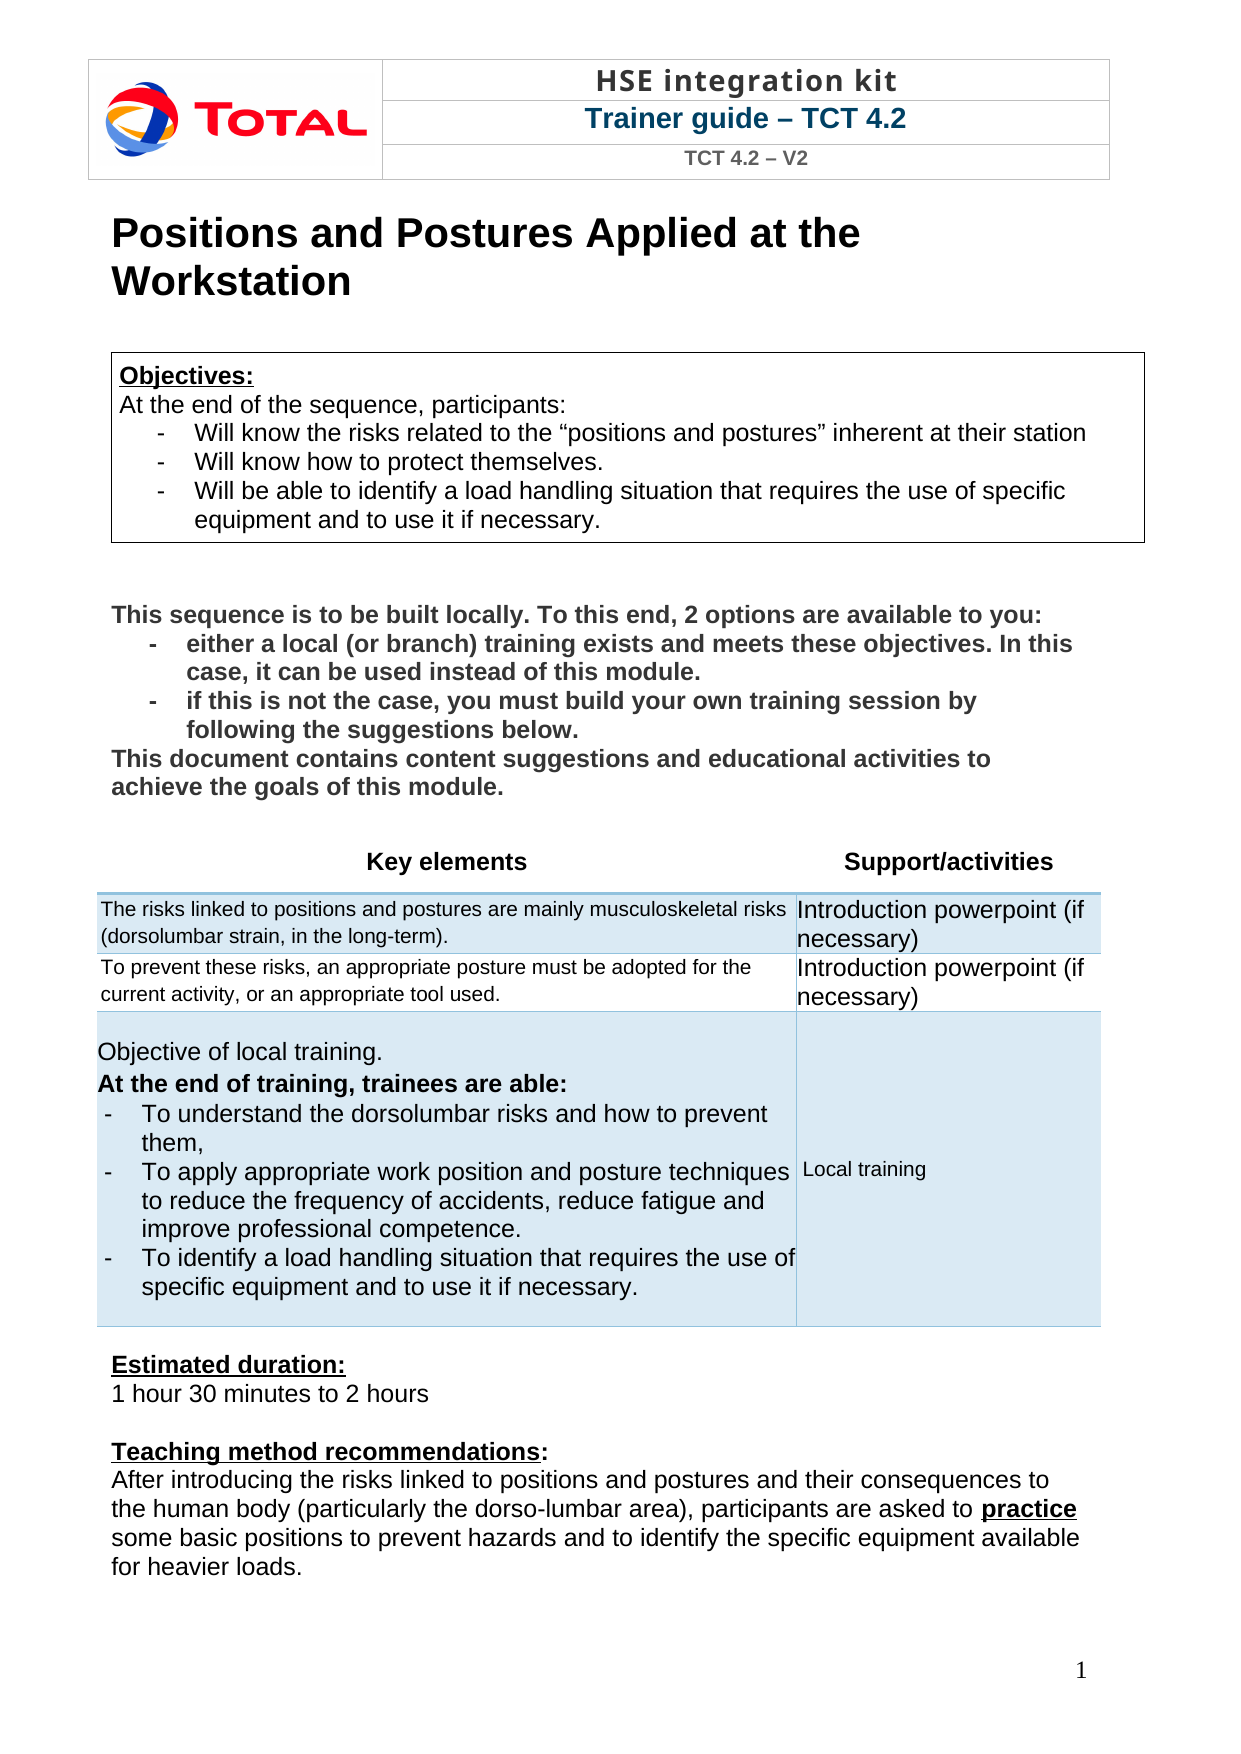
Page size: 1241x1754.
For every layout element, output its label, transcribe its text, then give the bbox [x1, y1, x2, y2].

table_cell The risks linked to positions and postures are mainly musculoskeletal risks (dorsolumbar strain, in the long-term). [97, 895, 796, 953]
table_cell Introduction powerpoint (if necessary) [797, 954, 1101, 1011]
picture [96, 73, 375, 166]
table_cell To prevent these risks, an appropriate posture must be adopted for the current activity, or an appropriate tool used. [97, 954, 796, 1011]
text This document contains content suggestions and educational activities to achieve the goals of this module. [111, 743, 1087, 801]
text After introducing the risks linked to positions and postures and their consequences to the human body (particularly the dorso-lumbar area), participants are asked to practice some basic positions to prevent hazards and to identify the specific equipment available for heavier loads. [111, 1465, 1087, 1580]
text Estimated duration: [111, 1350, 1087, 1379]
text Teaching method recommendations: [111, 1437, 1087, 1465]
table_cell Introduction powerpoint (if necessary) [797, 895, 1101, 953]
text Positions and Postures Applied at the Workstation [111, 208, 1087, 304]
table_header Key elements [97, 830, 797, 892]
table_cell Local training [797, 1012, 1101, 1326]
table_header Support/activities [797, 830, 1101, 892]
text 1 hour 30 minutes to 2 hours [111, 1379, 1087, 1408]
list either a local (or branch) training exists and meets these objectives. In this case, it can be used instead of this module. [148, 628, 1087, 686]
text This sequence is to be built locally. To this end, 2 options are available to you: [111, 600, 1087, 628]
list if this is not the case, you must build your own training session by following the suggestions below. [148, 686, 1087, 743]
table_header Objectives: At the end of the sequence, participants: Will know the risks related to the “positions and postures” inherent at their station Will know how to protect themselves. Will be able to identify a load handling situation that requires the use of specific equipment and to use it if necessary. [112, 353, 1144, 542]
table_cell Objective of local training. At the end of training, trainees are able: To understand the dorsolumbar risks and how to prevent them, To apply appropriate work position and posture techniques to reduce the frequency of accidents, reduce fatigue and improve professional competence. To identify a load handling situation that requires the use of specific equipment and to use it if necessary. [97, 1012, 796, 1326]
